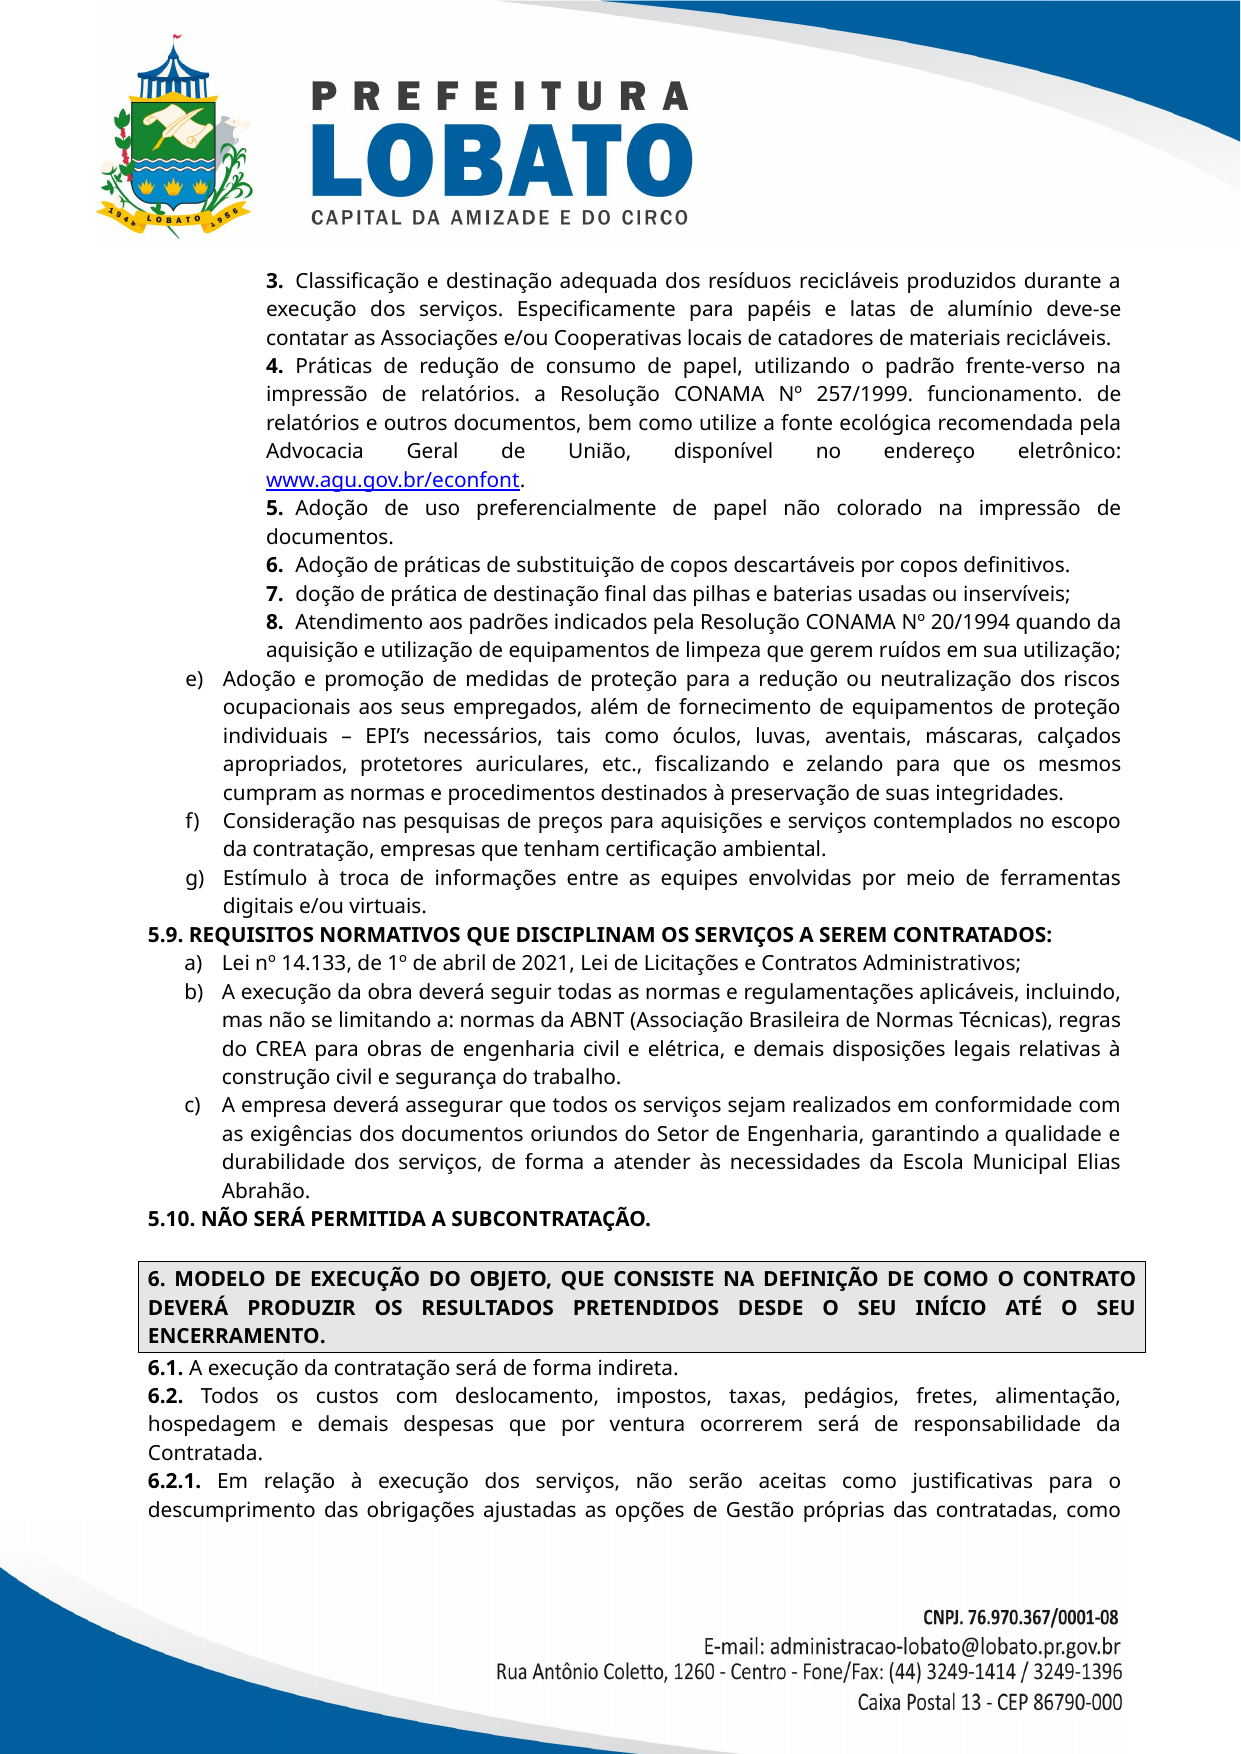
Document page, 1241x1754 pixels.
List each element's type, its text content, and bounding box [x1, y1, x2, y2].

list Atendimento aos padrões indicados pela Resolução CONAMA Nº 20/1994 quando da aquisição e utilização de equipamentos de limpeza que gerem ruídos em sua utilização; [266, 607, 1122, 664]
picture [0, 1519, 1122, 1754]
text 6.2. Todos os custos com deslocamento, impostos, taxas, pedágios, fretes, alimentação, hospedagem e demais despesas que por ventura ocorrerem será de responsabilidade da Contratada. [148, 1381, 1122, 1466]
list 5.9. REQUISITOS NORMATIVOS QUE DISCIPLINAM OS SERVIÇOS A SEREM CONTRATADOS: [148, 920, 1122, 948]
list Adoção e promoção de medidas de proteção para a redução ou neutralização dos riscos ocupacionais aos seus empregados, além de fornecimento de equipamentos de proteção individuais – EPI’s necessários, tais como óculos, luvas, aventais, máscaras, calçados apropriados, protetores auriculares, etc., fiscalizando e zelando para que os mesmos cumpram as normas e procedimentos destinados à preservação de suas integridades. [185, 664, 1122, 806]
list Lei nº 14.133, de 1º de abril de 2021, Lei de Licitações e Contratos Administrativos; [184, 948, 1122, 977]
list 5.10. NÃO SERÁ PERMITIDA A SUBCONTRATAÇÃO. [148, 1204, 1122, 1233]
list A empresa deverá assegurar que todos os serviços sejam realizados em conformidade com as exigências dos documentos oriundos do Setor de Engenharia, garantindo a qualidade e durabilidade dos serviços, de forma a atender às necessidades da Escola Municipal Elias Abrahão. [184, 1091, 1122, 1204]
picture [96, 0, 1241, 242]
list Consideração nas pesquisas de preços para aquisições e serviços contemplados no escopo da contratação, empresas que tenham certificação ambiental. [185, 806, 1122, 863]
list Adoção de uso preferencialmente de papel não colorado na impressão de documentos. [266, 493, 1122, 550]
text 6. MODELO DE EXECUÇÃO DO OBJETO, QUE CONSISTE NA DEFINIÇÃO DE COMO O CONTRATO DEVERÁ PRODUZIR OS RESULTADOS PRETENDIDOS DESDE O SEU INÍCIO ATÉ O SEU ENCERRAMENTO. [139, 1262, 1145, 1352]
list doção de prática de destinação final das pilhas e baterias usadas ou inservíveis; [266, 579, 1122, 607]
list Classificação e destinação adequada dos resíduos recicláveis produzidos durante a execução dos serviços. Especificamente para papéis e latas de alumínio deve-se contatar as Associações e/ou Cooperativas locais de catadores de materiais recicláveis. [266, 266, 1122, 351]
list Estímulo à troca de informações entre as equipes envolvidas por meio de ferramentas digitais e/ou virtuais. [185, 863, 1122, 920]
list Práticas de redução de consumo de papel, utilizando o padrão frente-verso na impressão de relatórios. a Resolução CONAMA Nº 257/1999. funcionamento. de relatórios e outros documentos, bem como utilize a fonte ecológica recomendada pela Advocacia Geral de União, disponível no endereço eletrônico: www.agu.gov.br/econfont. [266, 351, 1122, 493]
list A execução da obra deverá seguir todas as normas e regulamentações aplicáveis, incluindo, mas não se limitando a: normas da ABNT (Associação Brasileira de Normas Técnicas), regras do CREA para obras de engenharia civil e elétrica, e demais disposições legais relativas à construção civil e segurança do trabalho. [184, 977, 1122, 1091]
list Adoção de práticas de substituição de copos descartáveis por copos definitivos. [266, 550, 1122, 579]
text 6.1. A execução da contratação será de forma indireta. [148, 1353, 1122, 1381]
